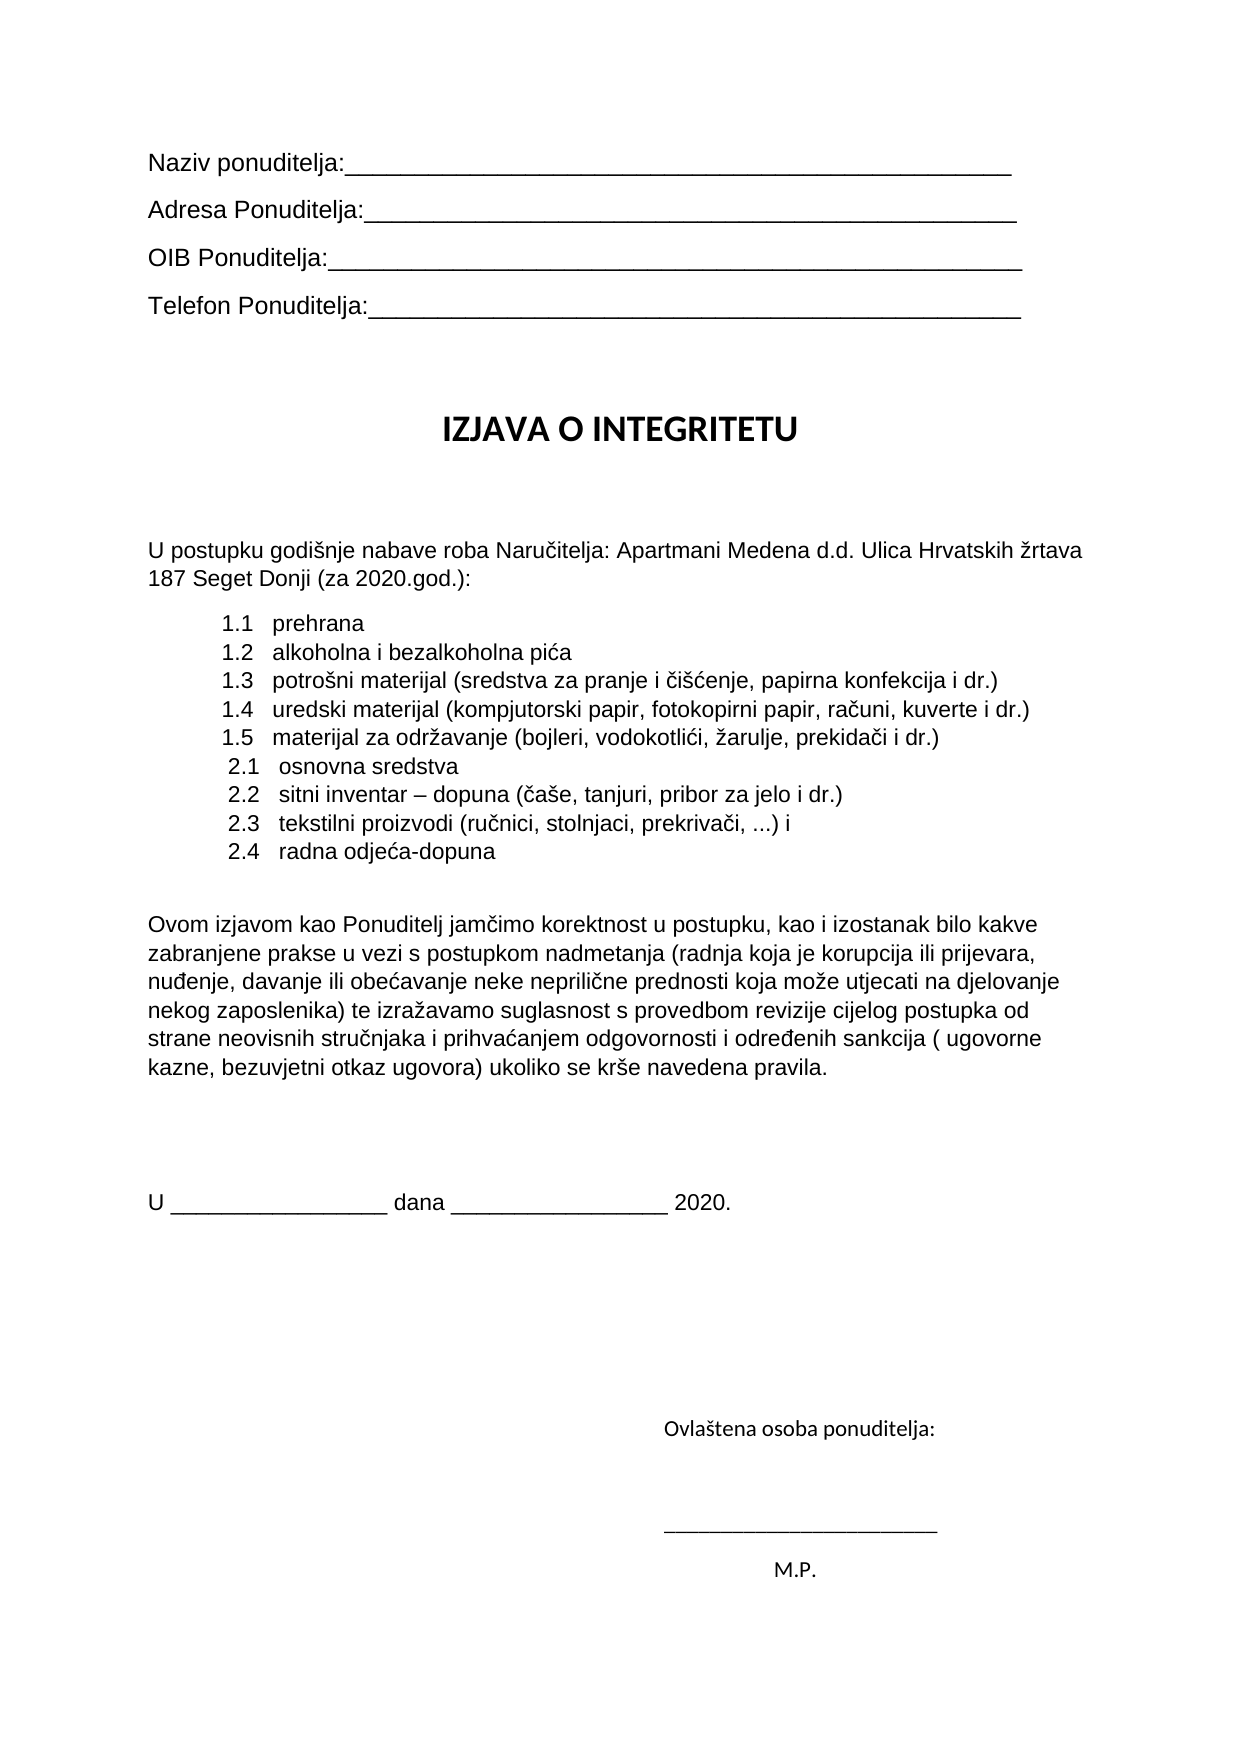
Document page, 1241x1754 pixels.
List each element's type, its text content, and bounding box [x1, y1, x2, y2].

text 1.1 prehrana [148, 610, 1093, 637]
text 1.3 potrošni materijal (sredstva za pranje i čišćenje, papirna konfekcija i dr.) [148, 667, 1093, 694]
text 2.3 tekstilni proizvodi (ručnici, stolnjaci, prekrivači, ...) i [148, 809, 1093, 836]
text IZJAVA O INTEGRITETU [148, 404, 1093, 450]
text Telefon Ponuditelja:_______________________________________________ [148, 291, 1093, 319]
text ________________________ [148, 1508, 1093, 1536]
text Ovom izjavom kao Ponuditelj jamčimo korektnost u postupku, kao i izostanak bilo kakve zabranjene prakse u vezi s postupkom nadmetanja (radnja koja je korupcija ili prijevara, nuđenje, davanje ili obećavanje neke neprilične prednosti koja može utjecati na djelovanje nekog zaposlenika) te izražavamo suglasnost s provedbom revizije cijelog postupka od strane neovisnih stručnjaka i prihvaćanjem odgovornosti i određenih sankcija ( ugovorne kazne, bezuvjetni otkaz ugovora) ukoliko se krše navedena pravila. [148, 911, 1093, 1080]
text Adresa Ponuditelja:_______________________________________________ [148, 195, 1093, 224]
text U _________________ dana _________________ 2020. [148, 1189, 1093, 1215]
text U postupku godišnje nabave roba Naručitelja: Apartmani Medena d.d. Ulica Hrvatskih žrtava 187 Seget Donji (za 2020.god.): [148, 537, 1093, 592]
text 1.4 uredski materijal (kompjutorski papir, fotokopirni papir, računi, kuverte i dr.) [148, 696, 1093, 722]
text 1.5 materijal za održavanje (bojleri, vodokotlići, žarulje, prekidači i dr.) [148, 724, 1093, 751]
text 1.2 alkoholna i bezalkoholna pića [148, 639, 1093, 665]
text 2.1 osnovna sredstva [148, 753, 1093, 779]
text Naziv ponuditelja:________________________________________________ [148, 148, 1093, 176]
text OIB Ponuditelja:__________________________________________________ [148, 243, 1093, 272]
text Ovlaštena osoba ponuditelja: [590, 1414, 1093, 1442]
text 2.4 radna odjeća-dopuna [148, 838, 1093, 864]
text 2.2 sitni inventar – dopuna (čaše, tanjuri, pribor za jelo i dr.) [148, 781, 1093, 807]
text M.P. [148, 1555, 1093, 1583]
